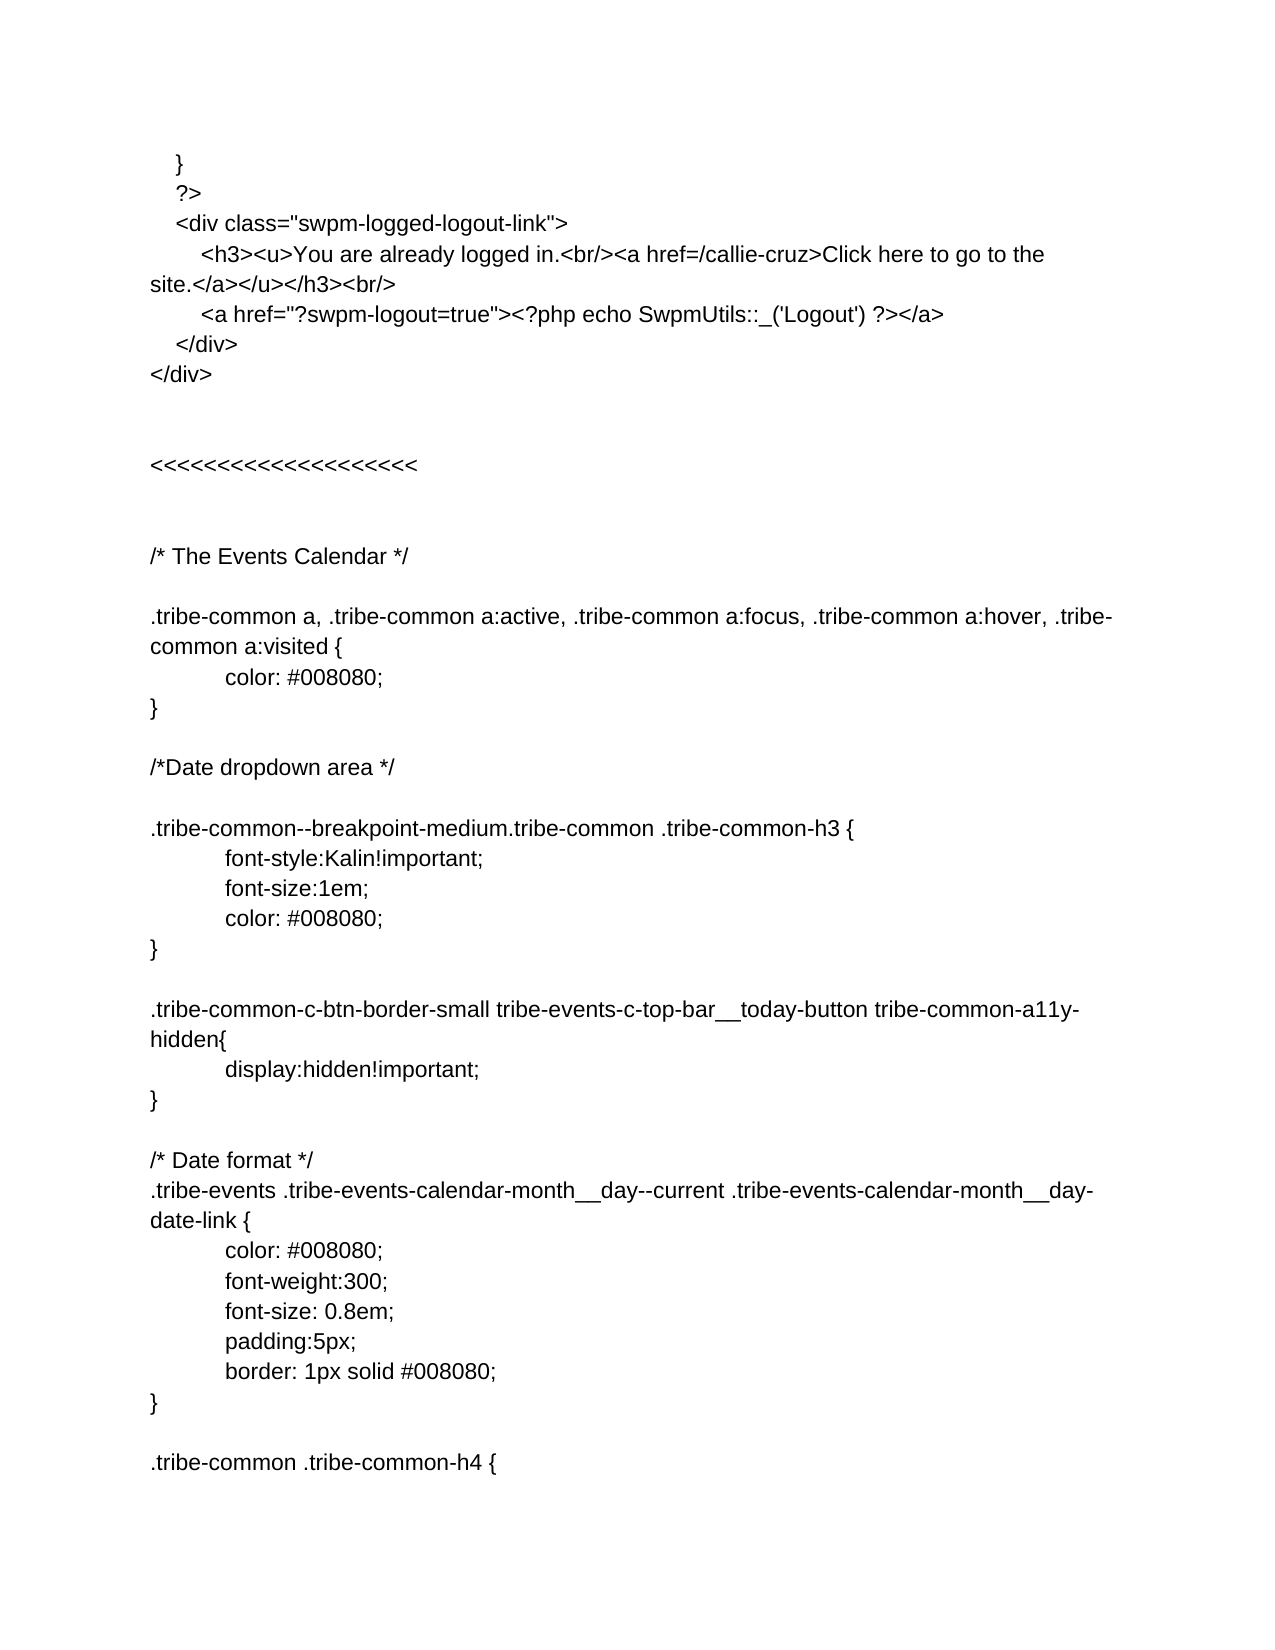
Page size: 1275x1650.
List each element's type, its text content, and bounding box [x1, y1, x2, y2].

text padding:5px; [150, 1328, 1125, 1354]
text display:hidden!important; [150, 1056, 1125, 1083]
text font-weight:300; [150, 1268, 1125, 1294]
text .tribe-common a, .tribe-common a:active, .tribe-common a:focus, .tribe-common a:hover, .tribe-common a:visited { [150, 603, 1125, 660]
text .tribe-common--breakpoint-medium.tribe-common .tribe-common-h3 { [150, 814, 1125, 841]
text </div> [150, 361, 1125, 388]
text <a href="?swpm-logout=true"><?php echo SwpmUtils::_('Logout') ?></a> [150, 301, 1125, 327]
text </div> [150, 331, 1125, 358]
text color: #008080; [150, 905, 1125, 932]
text .tribe-common .tribe-common-h4 { [150, 1449, 1125, 1475]
text } [150, 150, 1125, 176]
text <div class="swpm-logged-logout-link"> [150, 210, 1125, 237]
text color: #008080; [150, 663, 1125, 690]
text font-size: 0.8em; [150, 1298, 1125, 1324]
text /*Date dropdown area */ [150, 754, 1125, 781]
text color: #008080; [150, 1237, 1125, 1264]
text font-size:1em; [150, 875, 1125, 901]
text ?> [150, 180, 1125, 207]
text /* Date format */ [150, 1147, 1125, 1173]
text font-style:Kalin!important; [150, 845, 1125, 871]
text } [150, 694, 1125, 720]
text } [150, 1388, 1125, 1415]
text /* The Events Calendar */ [150, 543, 1125, 569]
text } [150, 1086, 1125, 1113]
text <<<<<<<<<<<<<<<<<<<< [150, 452, 1125, 478]
text <h3><u>You are already logged in.<br/><a href=/callie-cruz>Click here to go to the site.</a></u></h3><br/> [150, 241, 1125, 297]
text .tribe-common-c-btn-border-small tribe-events-c-top-bar__today-button tribe-common-a11y-hidden{ [150, 996, 1125, 1052]
text .tribe-events .tribe-events-calendar-month__day--current .tribe-events-calendar-month__day-date-link { [150, 1177, 1125, 1234]
text } [150, 935, 1125, 962]
text border: 1px solid #008080; [150, 1358, 1125, 1385]
